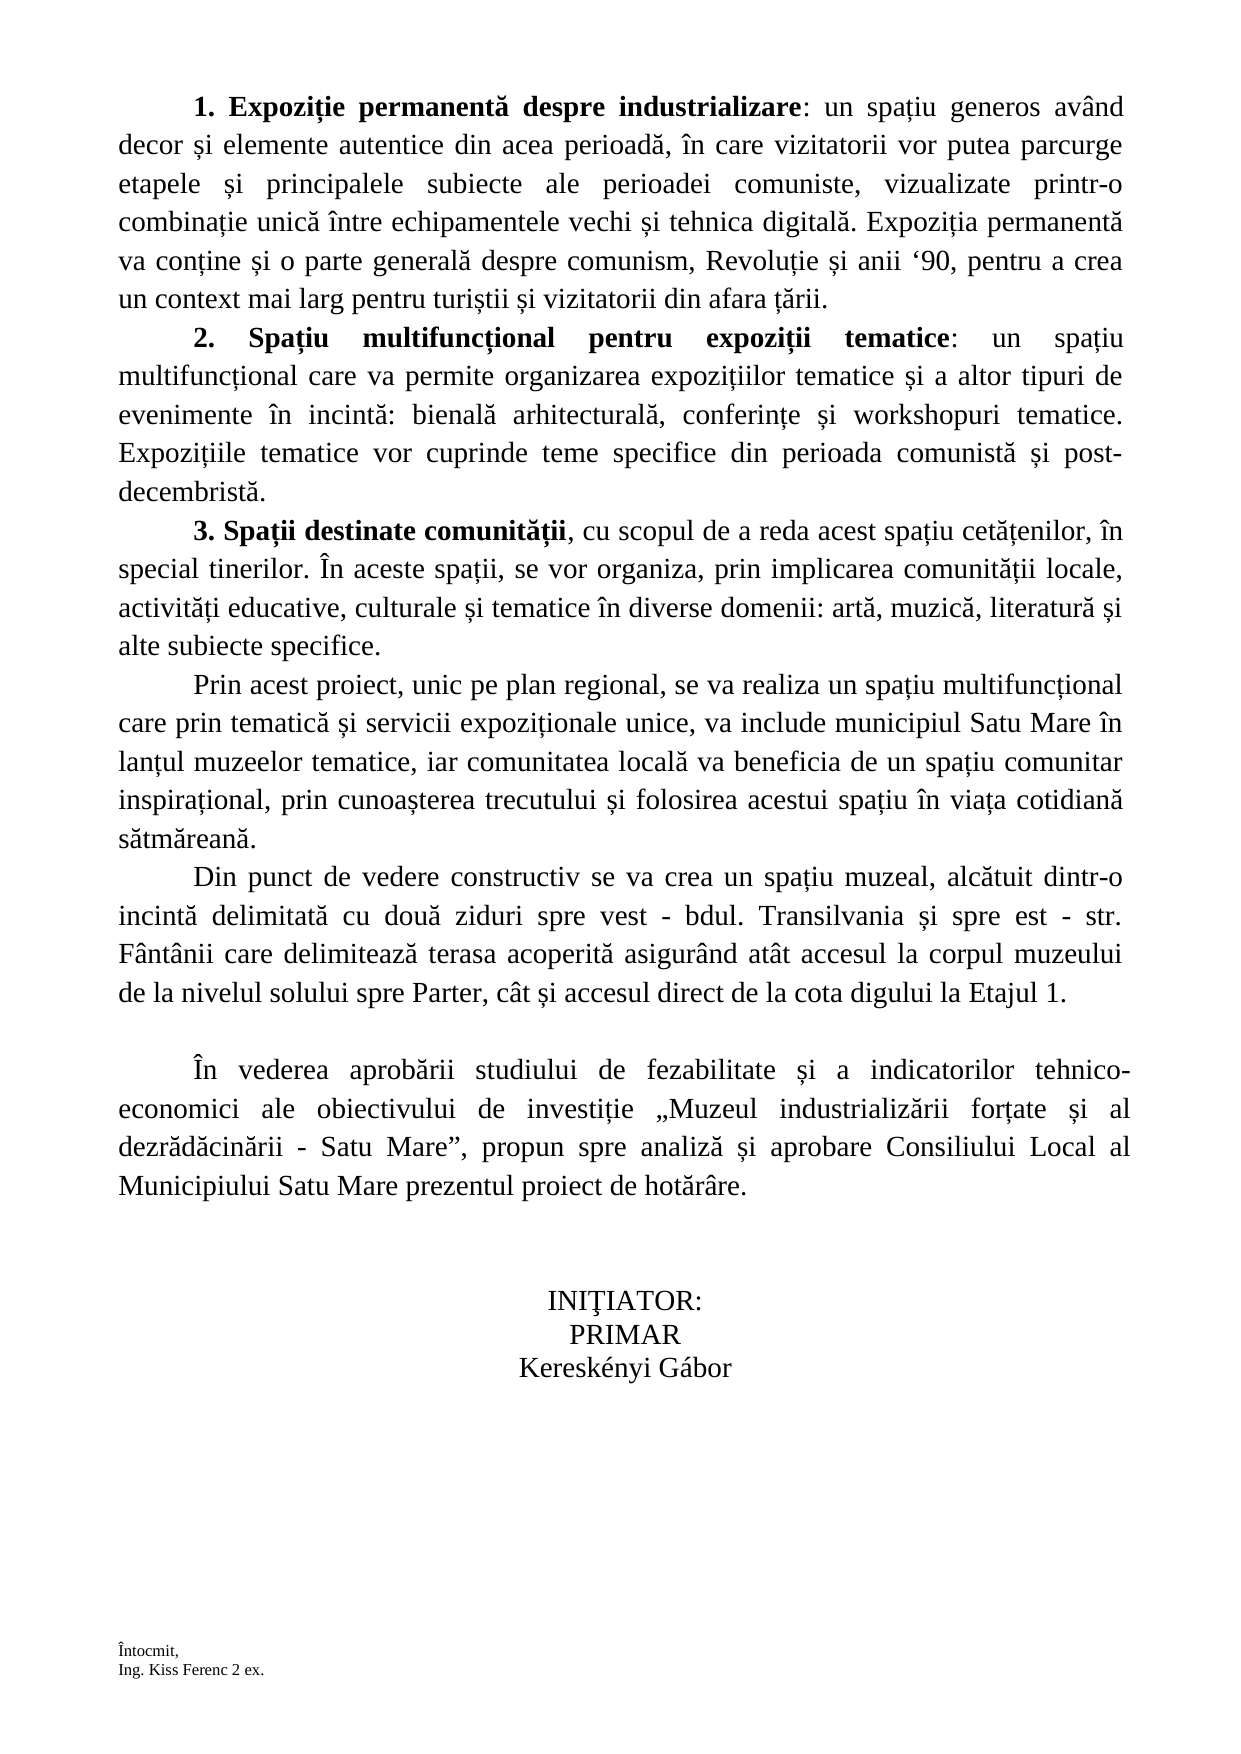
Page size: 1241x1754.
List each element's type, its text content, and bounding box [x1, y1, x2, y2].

text Din punct de vedere constructiv se va crea un spațiu muzeal, alcătuit dintr-o incintă delimitată cu două ziduri spre vest - bdul. Transilvania și spre est - str. Fântânii care delimitează terasa acoperită asigurând atât accesul la corpul muzeului de la nivelul solului spre Parter, cât și accesul direct de la cota digului la Etajul 1. [118, 859, 1124, 1009]
text Prin acest proiect, unic pe plan regional, se va realiza un spațiu multifuncțional care prin tematică și servicii expoziționale unice, va include municipiul Satu Mare în lanțul muzeelor tematice, iar comunitatea locală va beneficia de un spațiu comunitar inspirațional, prin cunoașterea trecutului și folosirea acestui spațiu în viața cotidiană sătmăreană. [118, 667, 1124, 854]
text În vederea aprobării studiului de fezabilitate și a indicatorilor tehnico-economici ale obiectivului de investiție „Muzeul industrializării forțate și al dezrădăcinării - Satu Mare”, propun spre analiză și aprobare Consiliului Local al Municipiului Satu Mare prezentul proiect de hotărâre. [118, 1052, 1132, 1201]
text Kereskényi Gábor [118, 1351, 1132, 1384]
text 2. Spațiu multifuncțional pentru expoziții tematice: un spațiu multifuncțional care va permite organizarea expozițiilor tematice și a altor tipuri de evenimente în incintă: bienală arhitecturală, conferințe și workshopuri tematice. Expozițiile tematice vor cuprinde teme specifice din perioada comunistă și post-decembristă. [118, 320, 1124, 508]
text 1. Expoziție permanentă despre industrializare: un spațiu generos având decor și elemente autentice din acea perioadă, în care vizitatorii vor putea parcurge etapele și principalele subiecte ale perioadei comuniste, vizualizate printr-o combinație unică între echipamentele vechi și tehnica digitală. Expoziția permanentă va conține și o parte generală despre comunism, Revoluție și anii ‘90, pentru a crea un context mai larg pentru turiștii și vizitatorii din afara țării. [118, 89, 1124, 315]
text INIŢIATOR: [118, 1283, 1132, 1317]
text 3. Spații destinate comunității, cu scopul de a reda acest spațiu cetățenilor, în special tinerilor. În aceste spații, se vor organiza, prin implicarea comunității locale, activități educative, culturale și tematice în diverse domenii: artă, muzică, literatură și alte subiecte specifice. [118, 513, 1124, 662]
text PRIMAR [118, 1317, 1132, 1351]
